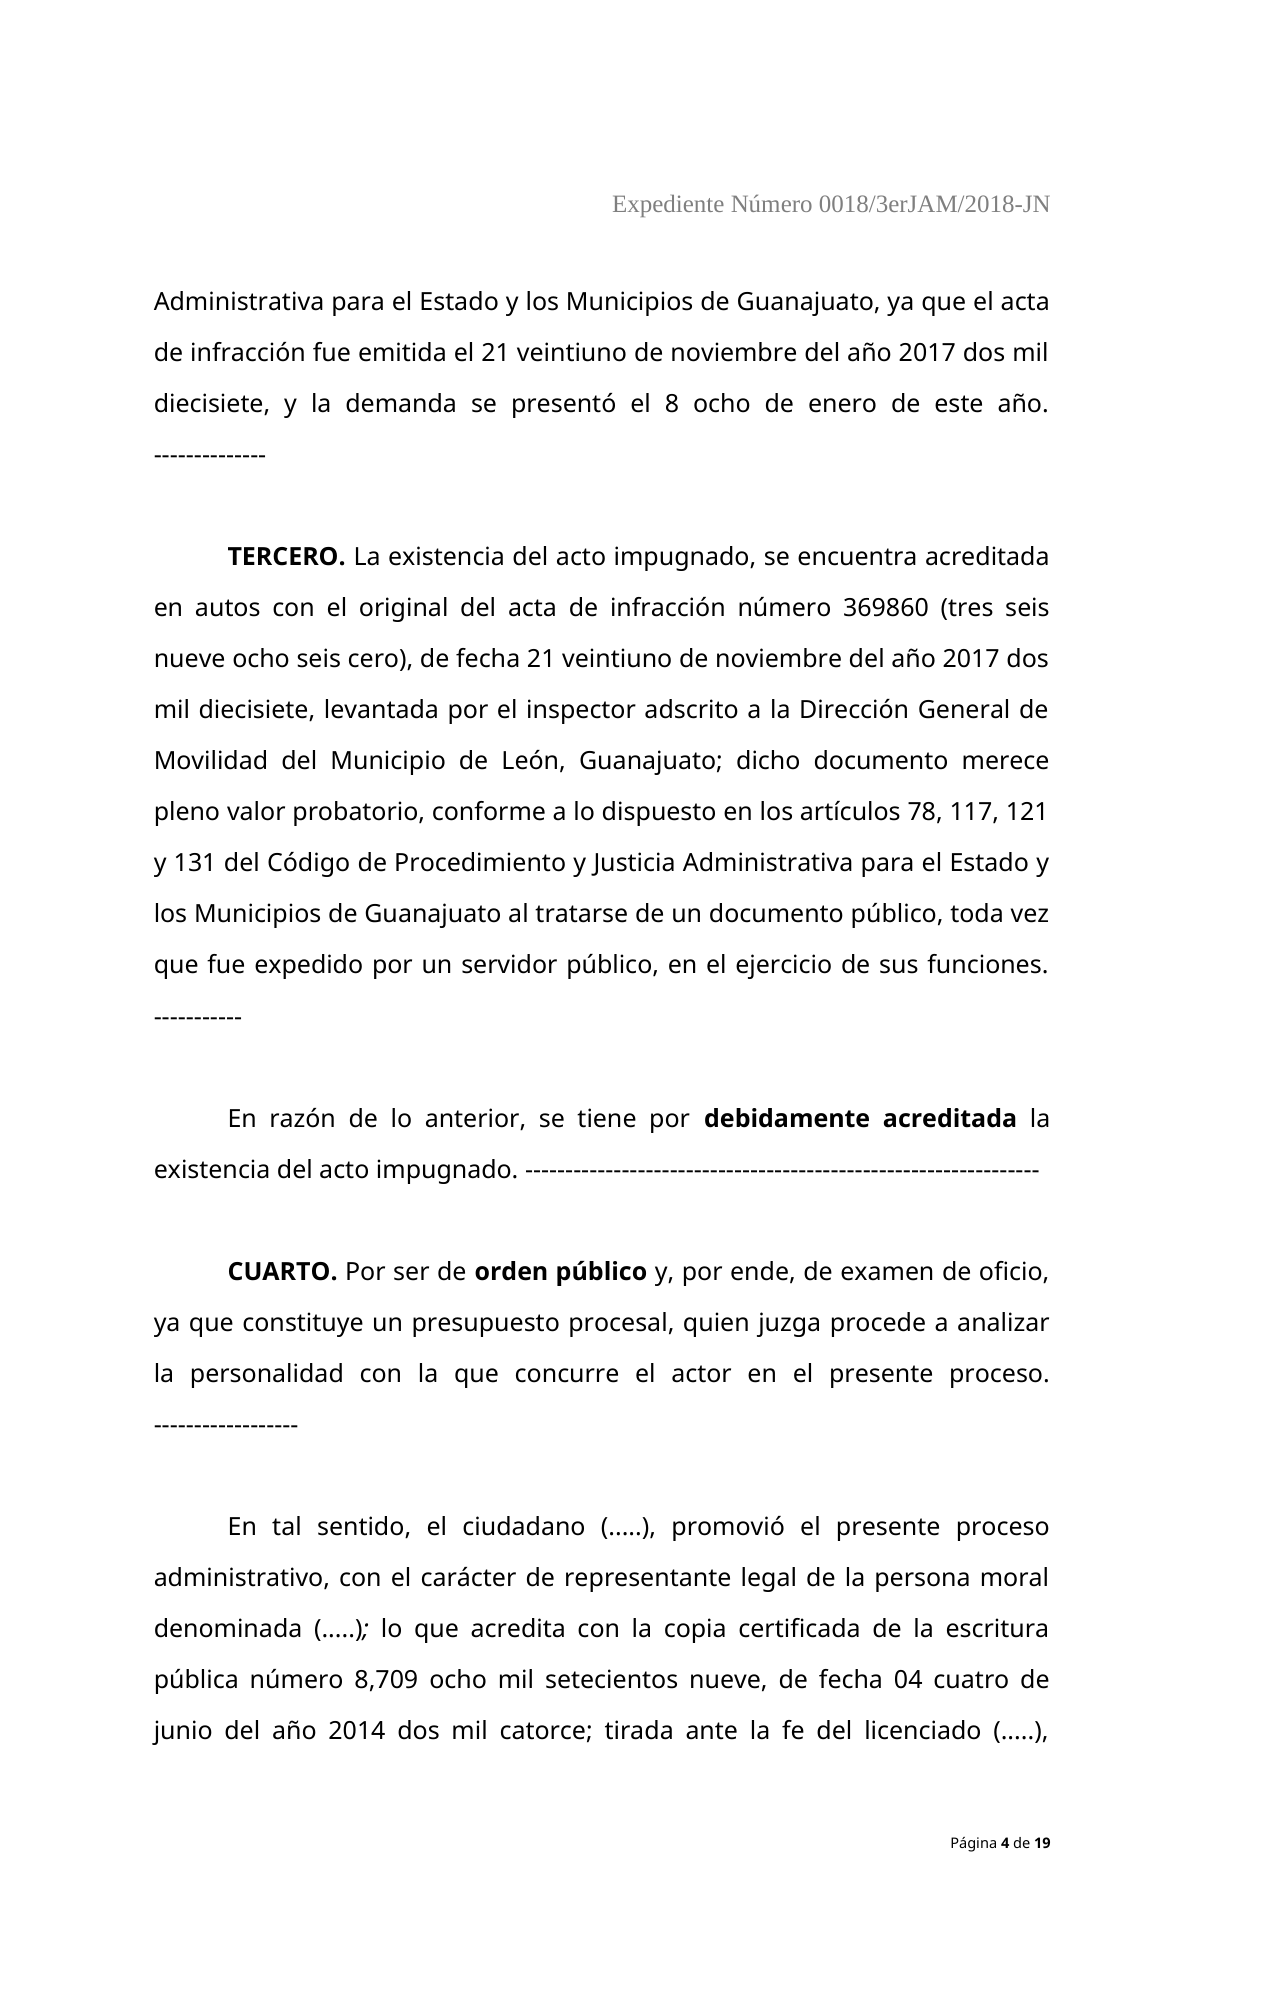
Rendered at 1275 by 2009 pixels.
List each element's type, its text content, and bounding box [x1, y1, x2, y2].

text CUARTO. Por ser de orden público y, por ende, de examen de oficio, ya que constituye un presupuesto procesal, quien juzga procede a analizar la personalidad con la que concurre el actor en el presente proceso. ------------------ [153, 1253, 1051, 1441]
text TERCERO. La existencia del acto impugnado, se encuentra acreditada en autos con el original del acta de infracción número 369860 (tres seis nueve ocho seis cero), de fecha 21 veintiuno de noviembre del año 2017 dos mil diecisiete, levantada por el inspector adscrito a la Dirección General de Movilidad del Municipio de León, Guanajuato; dicho documento merece pleno valor probatorio, conforme a lo dispuesto en los artículos 78, 117, 121 y 131 del Código de Procedimiento y Justicia Administrativa para el Estado y los Municipios de Guanajuato al tratarse de un documento público, toda vez que fue expedido por un servidor público, en el ejercicio de sus funciones. ----------- [153, 539, 1051, 1032]
text En razón de lo anterior, se tiene por debidamente acreditada la existencia del acto impugnado. ---------------------------------------------------------------- [153, 1100, 1051, 1185]
